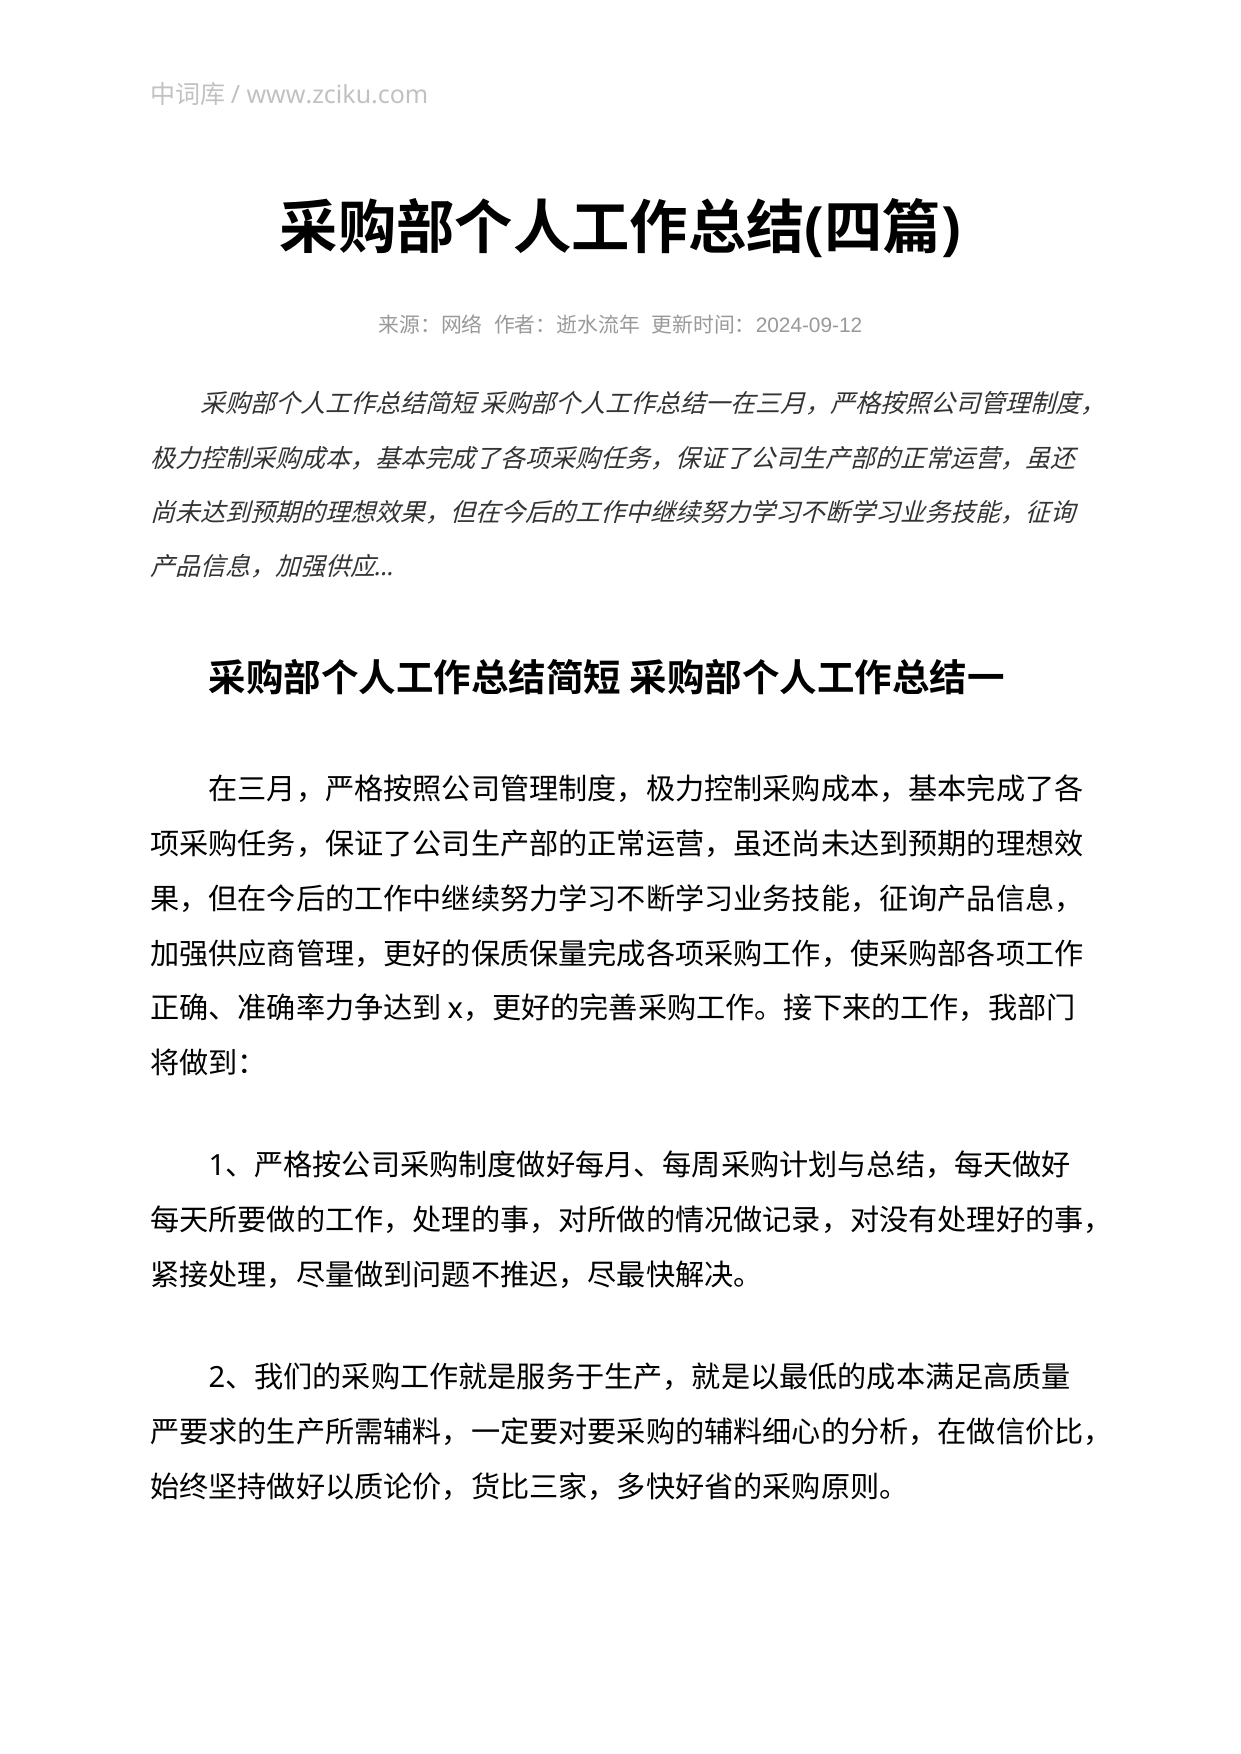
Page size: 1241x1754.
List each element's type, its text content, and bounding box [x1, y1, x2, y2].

text 1、严格按公司采购制度做好每月、每周采购计划与总结，每天做好每天所要做的工作，处理的事，对所做的情况做记录，对没有处理好的事，紧接处理，尽量做到问题不推迟，尽最快解决。 [150, 1142, 1090, 1294]
text 来源：网络 作者：逝水流年 更新时间：2024-09-12 [150, 313, 1090, 337]
subtitle 采购部个人工作总结(四篇) [150, 181, 1090, 266]
text 2、我们的采购工作就是服务于生产，就是以最低的成本满足高质量严要求的生产所需辅料，一定要对要采购的辅料细心的分析，在做信价比，始终坚持做好以质论价，货比三家，多快好省的采购原则。 [150, 1353, 1090, 1506]
text 采购部个人工作总结简短 采购部个人工作总结一 [150, 648, 1090, 702]
text 在三月，严格按照公司管理制度，极力控制采购成本，基本完成了各项采购任务，保证了公司生产部的正常运营，虽还尚未达到预期的理想效果，但在今后的工作中继续努力学习不断学习业务技能，征询产品信息，加强供应商管理，更好的保质保量完成各项采购工作，使采购部各项工作正确、准确率力争达到x，更好的完善采购工作。接下来的工作，我部门将做到： [150, 766, 1090, 1082]
text 采购部个人工作总结简短 采购部个人工作总结一在三月，严格按照公司管理制度，极力控制采购成本，基本完成了各项采购任务，保证了公司生产部的正常运营，虽还尚未达到预期的理想效果，但在今后的工作中继续努力学习不断学习业务技能，征询产品信息，加强供应... [150, 384, 1090, 583]
